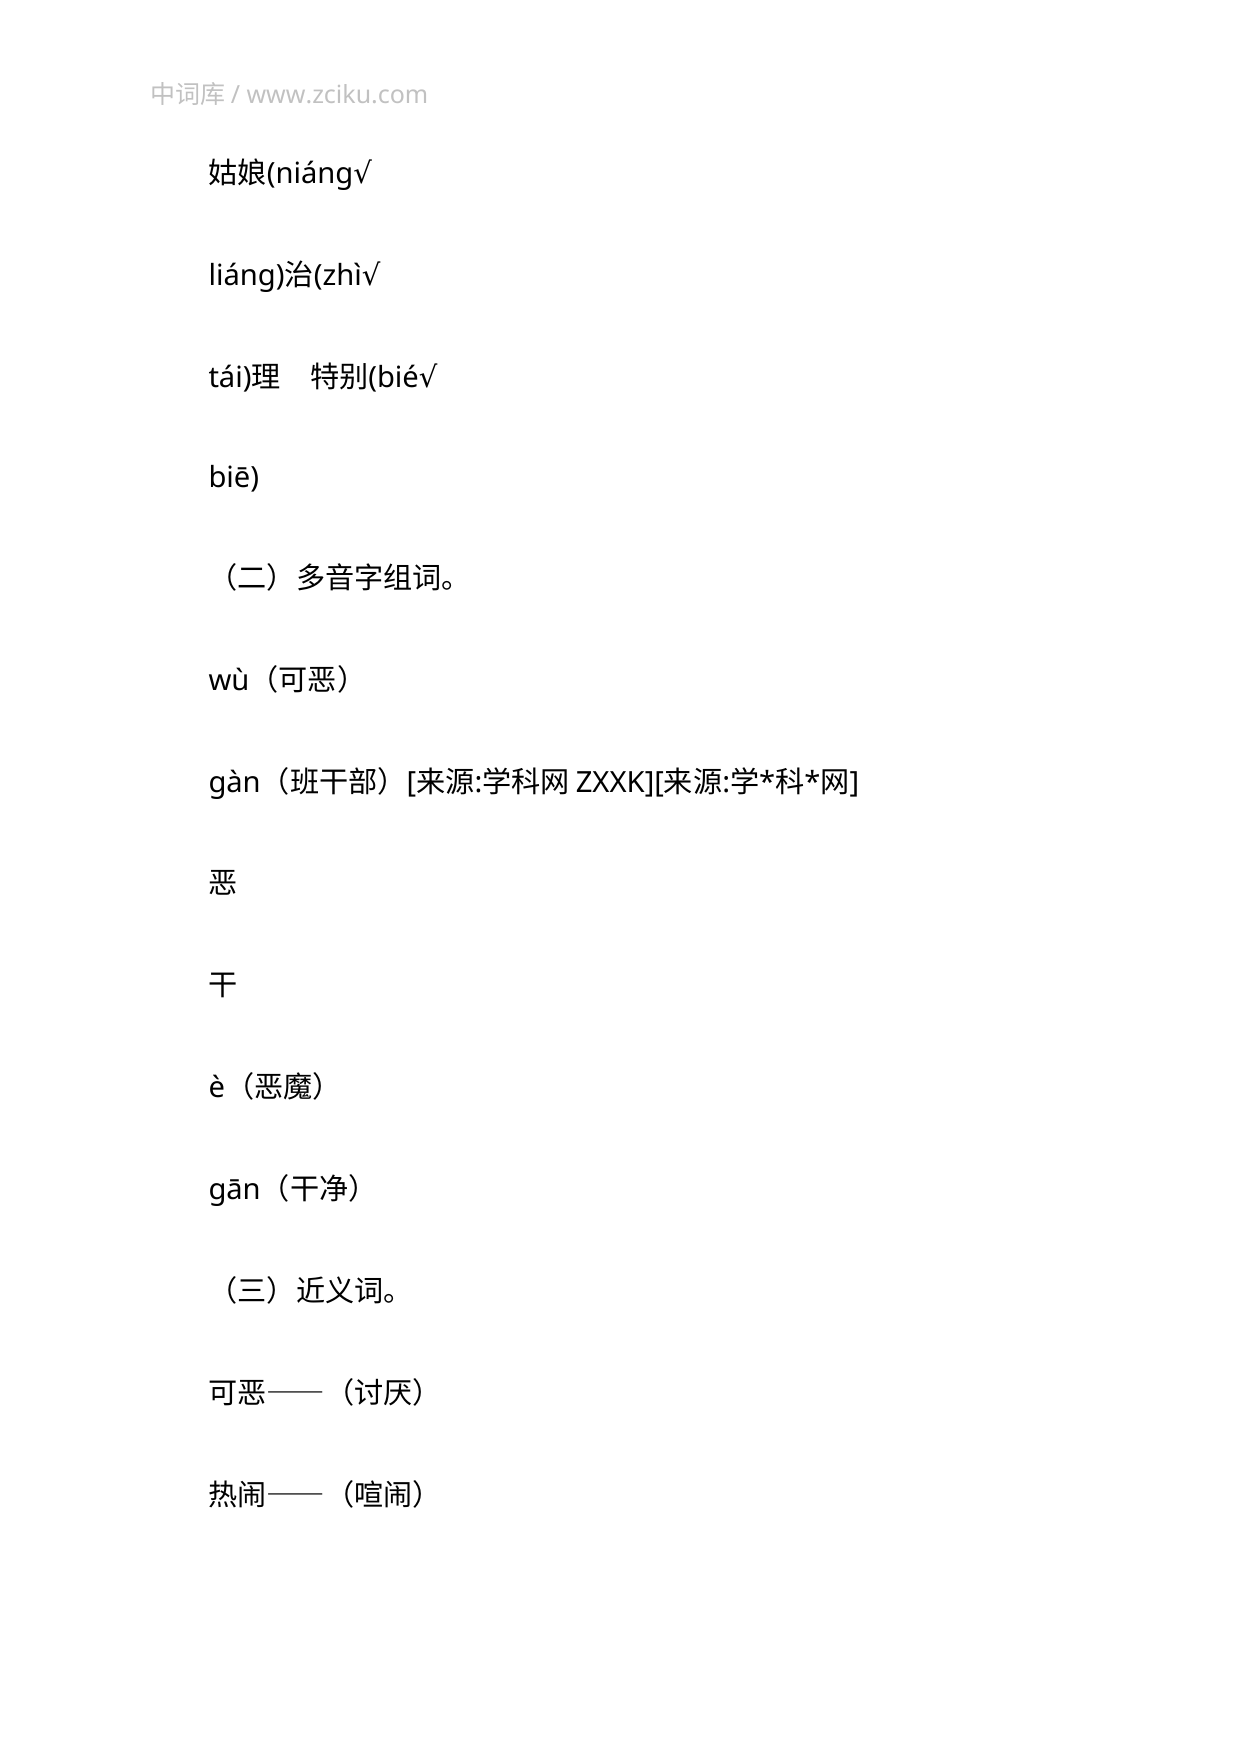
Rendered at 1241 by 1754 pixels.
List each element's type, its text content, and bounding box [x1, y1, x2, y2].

text tái)理 特别(bié√ [150, 354, 1090, 396]
text liáng)治(zhì√ [150, 252, 1090, 294]
text 恶 [150, 860, 1090, 902]
text 热闹——（喧闹） [150, 1471, 1090, 1513]
text biē) [150, 456, 1090, 496]
text 干 [150, 962, 1090, 1004]
text 可恶——（讨厌） [150, 1369, 1090, 1412]
text 姑娘(niáng√ [150, 150, 1090, 192]
text è（恶魔） [150, 1064, 1090, 1106]
text gàn（班干部）[来源:学科网ZXXK][来源:学*科*网] [150, 758, 1090, 801]
text wù（可恶） [150, 656, 1090, 698]
text （三）近义词。 [150, 1268, 1090, 1310]
text （二）多音字组词。 [150, 554, 1090, 597]
text gān（干净） [150, 1166, 1090, 1208]
